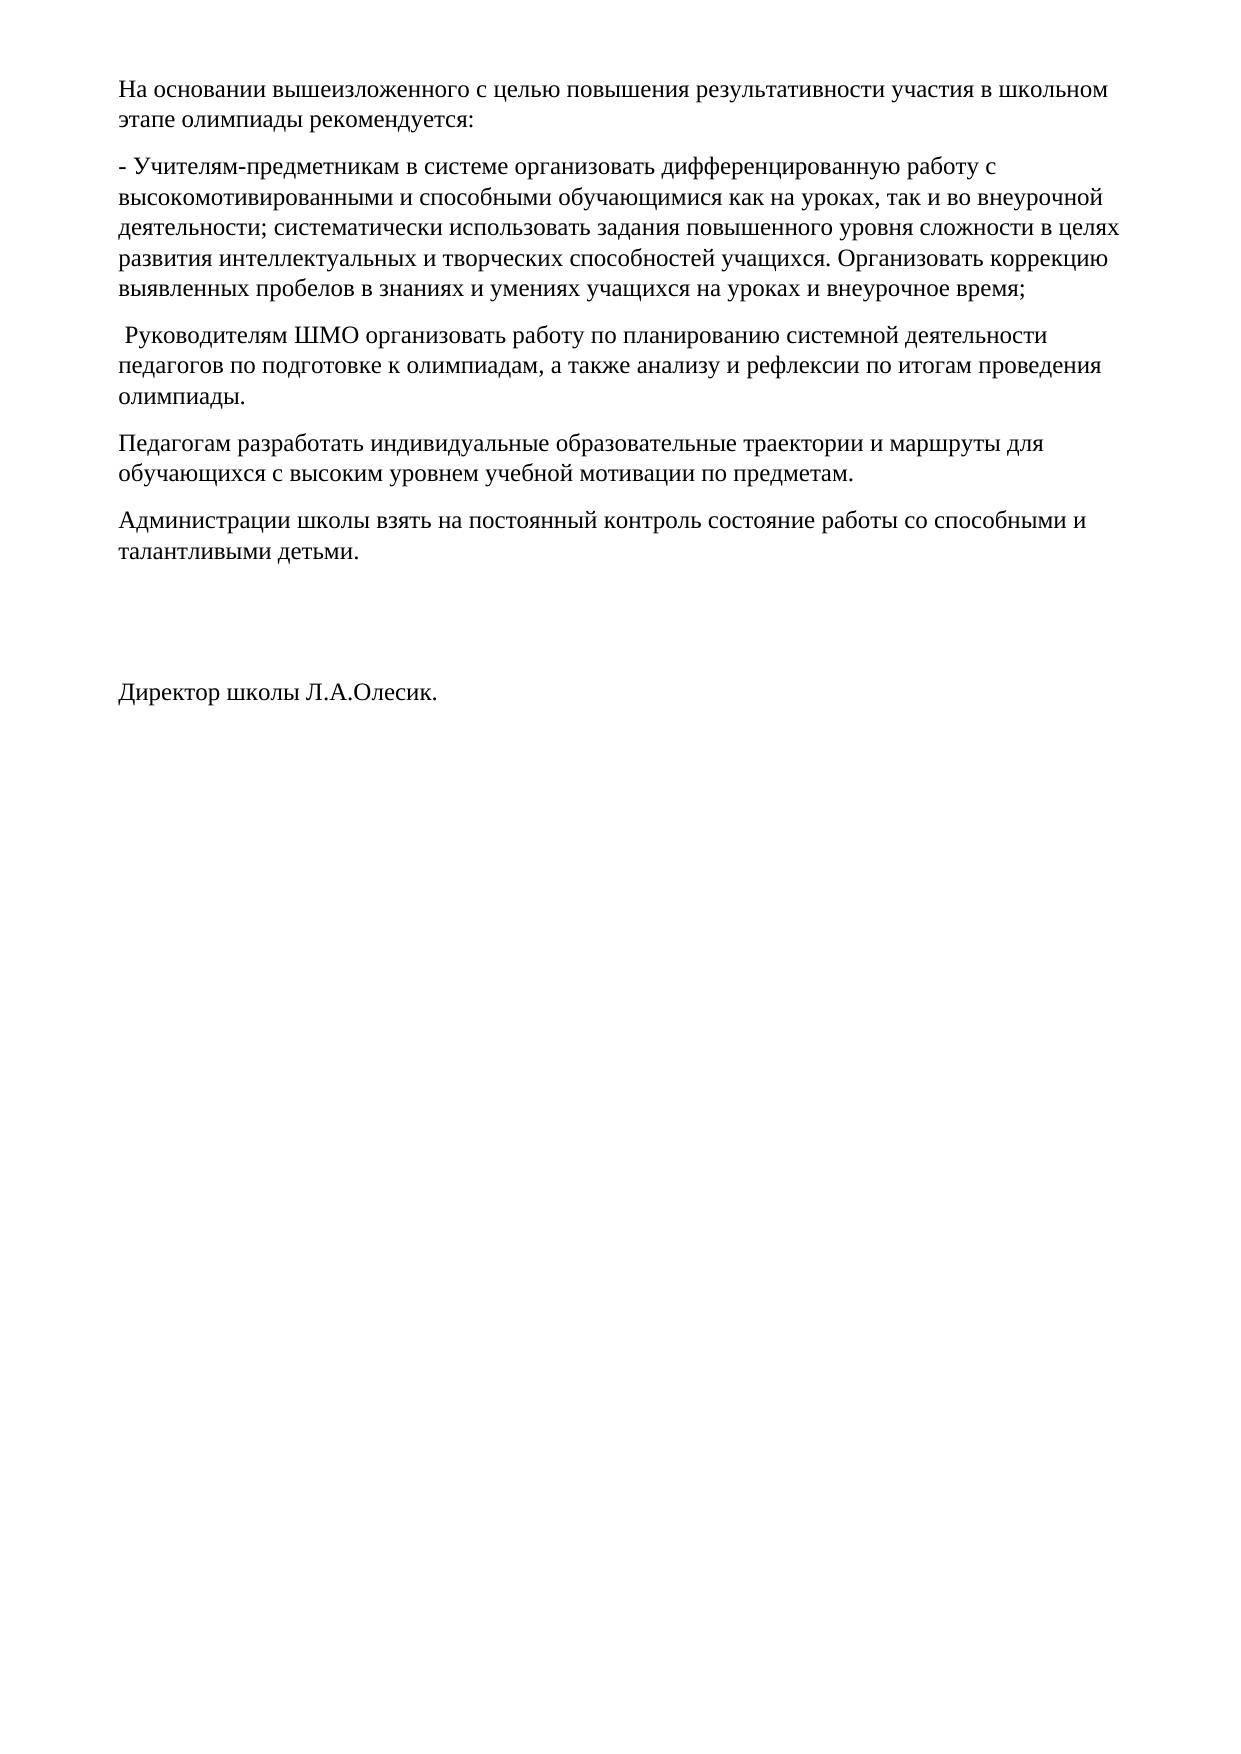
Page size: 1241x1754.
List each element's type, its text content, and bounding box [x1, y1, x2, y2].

text Педагогам разработать индивидуальные образовательные траектории и маршруты для обучающихся с высоким уровнем учебной мотивации по предметам. [118, 428, 1152, 487]
text - Учителям-предметникам в системе организовать дифференцированную работу с высокомотивированными и способными обучающимися как на уроках, так и во внеурочной деятельности; систематически использовать задания повышенного уровня сложности в целях развития интеллектуальных и творческих способностей учащихся. Организовать коррекцию выявленных пробелов в знаниях и умениях учащихся на уроках и внеурочное время; [118, 151, 1152, 302]
text Руководителям ШМО организовать работу по планированию системной деятельности педагогов по подготовке к олимпиадам, а также анализу и рефлексии по итогам проведения олимпиады. [118, 320, 1152, 410]
text Администрации школы взять на постоянный контроль состояние работы со способными и талантливыми детьми. [118, 506, 1152, 565]
text На основании вышеизложенного с целью повышения результативности участия в школьном этапе олимпиады рекомендуется: [118, 74, 1152, 133]
text Директор школы Л.А.Олесик. [118, 677, 1152, 706]
